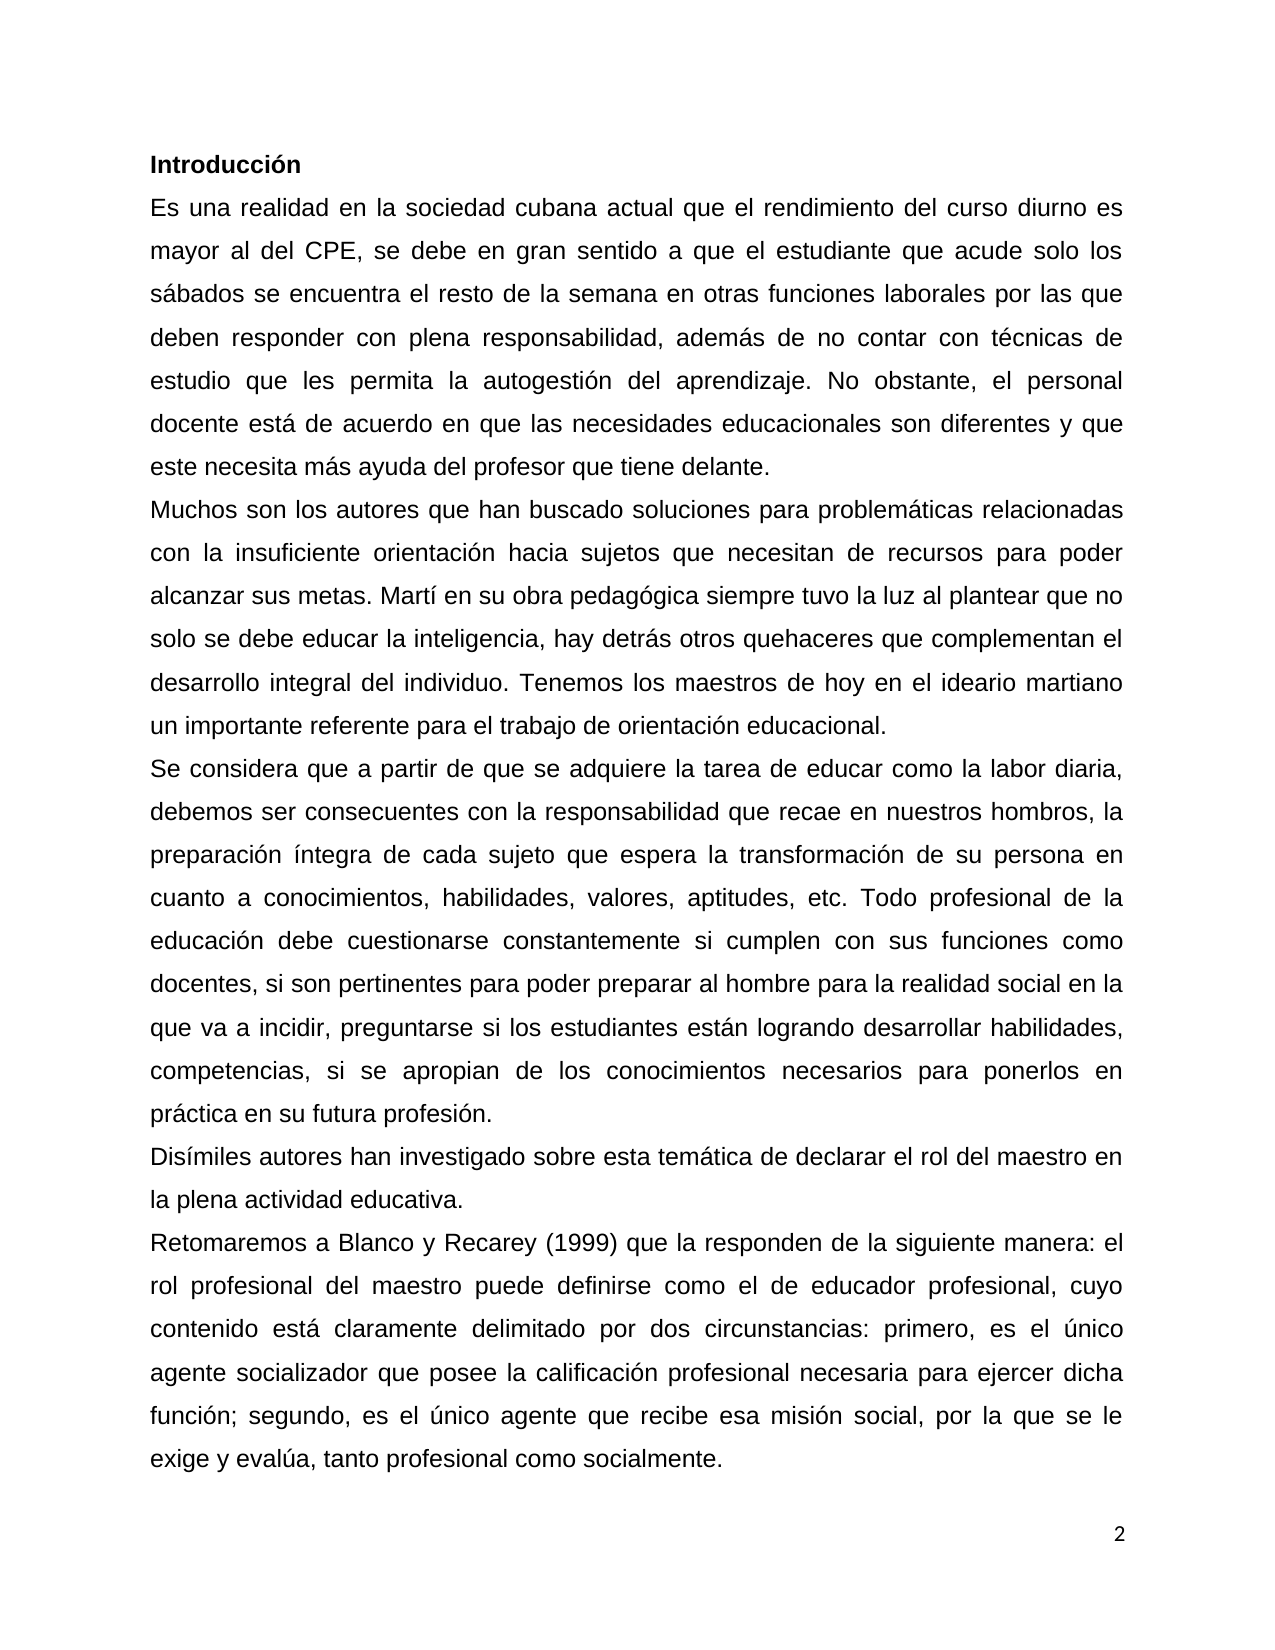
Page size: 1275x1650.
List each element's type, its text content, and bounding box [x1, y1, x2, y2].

text Muchos son los autores que han buscado soluciones para problemáticas relacionadas con la insuficiente orientación hacia sujetos que necesitan de recursos para poder alcanzar sus metas. Martí en su obra pedagógica siempre tuvo la luz al plantear que no solo se debe educar la inteligencia, hay detrás otros quehaceres que complementan el desarrollo integral del individuo. Tenemos los maestros de hoy en el ideario martiano un importante referente para el trabajo de orientación educacional. [150, 495, 1125, 739]
text Se considera que a partir de que se adquiere la tarea de educar como la labor diaria, debemos ser consecuentes con la responsabilidad que recae en nuestros hombros, la preparación íntegra de cada sujeto que espera la transformación de su persona en cuanto a conocimientos, habilidades, valores, aptitudes, etc. Todo profesional de la educación debe cuestionarse constantemente si cumplen con sus funciones como docentes, si son pertinentes para poder preparar al hombre para la realidad social en la que va a incidir, preguntarse si los estudiantes están logrando desarrollar habilidades, competencias, si se apropian de los conocimientos necesarios para ponerlos en práctica en su futura profesión. [150, 754, 1125, 1127]
text Es una realidad en la sociedad cubana actual que el rendimiento del curso diurno es mayor al del CPE, se debe en gran sentido a que el estudiante que acude solo los sábados se encuentra el resto de la semana en otras funciones laborales por las que deben responder con plena responsabilidad, además de no contar con técnicas de estudio que les permita la autogestión del aprendizaje. No obstante, el personal docente está de acuerdo en que las necesidades educacionales son diferentes y que este necesita más ayuda del profesor que tiene delante. [150, 193, 1125, 481]
text Disímiles autores han investigado sobre esta temática de declarar el rol del maestro en la plena actividad educativa. [150, 1142, 1125, 1214]
text Retomaremos a Blanco y Recarey (1999) que la responden de la siguiente manera: el rol profesional del maestro puede definirse como el de educador profesional, cuyo contenido está claramente delimitado por dos circunstancias: primero, es el único agente socializador que posee la calificación profesional necesaria para ejercer dicha función; segundo, es el único agente que recibe esa misión social, por la que se le exige y evalúa, tanto profesional como socialmente. [150, 1228, 1125, 1472]
text Introducción [150, 150, 1125, 179]
